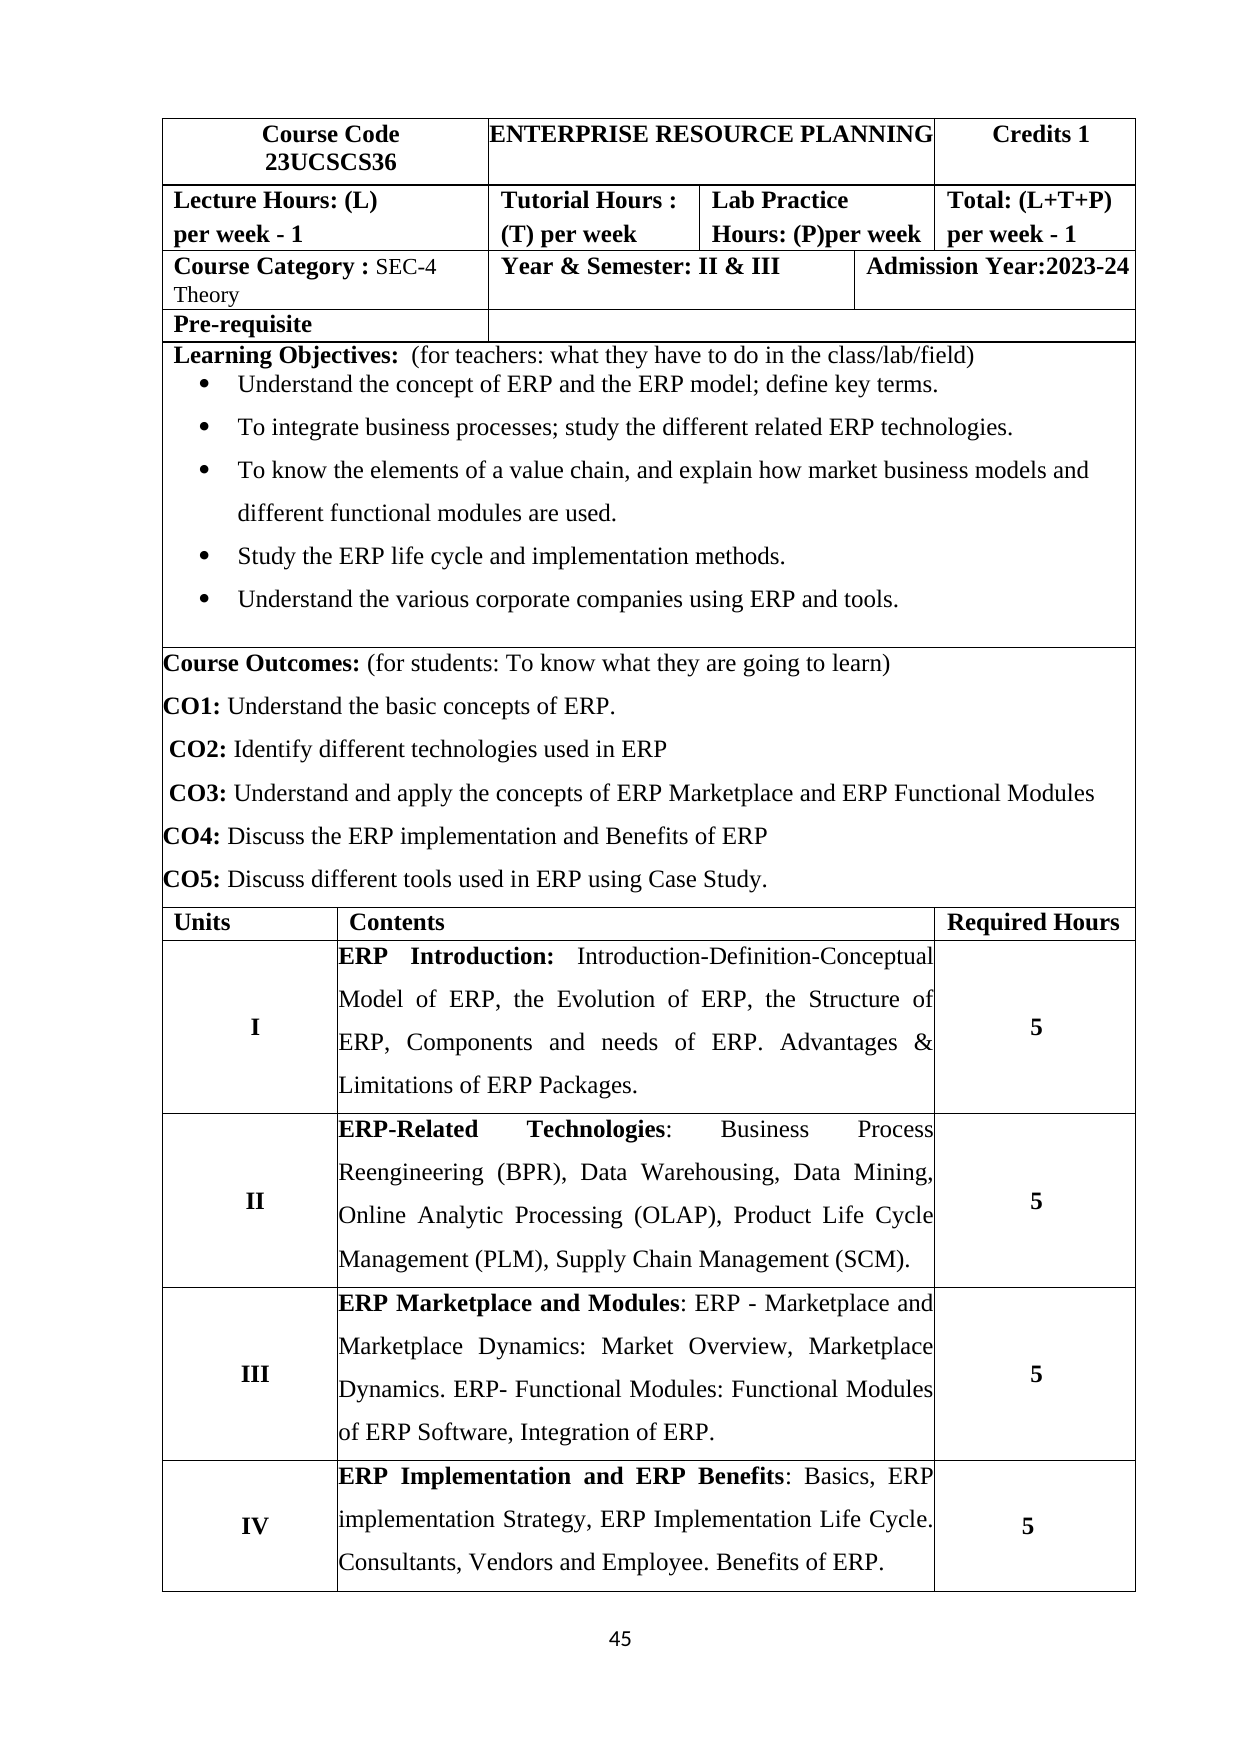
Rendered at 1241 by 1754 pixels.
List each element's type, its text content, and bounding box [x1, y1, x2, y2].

table_cell 5 [935, 941, 1135, 1113]
table_cell Lecture Hours: (L) per week - 1 [163, 186, 488, 250]
table_cell Learning Objectives: (for teachers: what they have to do in the class/lab/field) Understand the concept of ERP and the ERP model; define key terms. To integrate business processes; study the different related ERP technologies. To know the elements of a value chain, and explain how market business models and different functional modules are used. Study the ERP life cycle and implementation methods. Understand the various corporate companies using ERP and tools. [163, 343, 1135, 647]
table_cell ERP Implementation and ERP Benefits: Basics, ERP implementation Strategy, ERP Implementation Life Cycle. Consultants, Vendors and Employee. Benefits of ERP. [338, 1461, 934, 1591]
table_cell Required Hours [935, 908, 1135, 940]
table_cell IV [163, 1461, 337, 1591]
table_cell 5 [935, 1288, 1135, 1460]
table_header ENTERPRISE RESOURCE PLANNING [489, 119, 934, 184]
table_cell Lab Practice Hours: (P)per week [700, 186, 934, 250]
table_cell Course Outcomes: (for students: To know what they are going to learn) CO1: Understand the basic concepts of ERP. CO2: Identify different technologies used in ERP CO3: Understand and apply the concepts of ERP Marketplace and ERP Functional Modules CO4: Discuss the ERP implementation and Benefits of ERP CO5: Discuss different tools used in ERP using Case Study. [163, 648, 1135, 907]
table_cell ERP Introduction: Introduction-Definition-Conceptual Model of ERP, the Evolution of ERP, the Structure of ERP, Components and needs of ERP. Advantages & Limitations of ERP Packages. [338, 941, 934, 1113]
table_header Course Code 23UCSCS36 [163, 119, 488, 184]
table_cell ERP Marketplace and Modules: ERP - Marketplace and Marketplace Dynamics: Market Overview, Marketplace Dynamics. ERP- Functional Modules: Functional Modules of ERP Software, Integration of ERP. [338, 1288, 934, 1460]
table_cell Year & Semester: II & III [489, 251, 854, 308]
table_cell Total: (L+T+P) per week - 1 [935, 186, 1135, 250]
table_cell II [163, 1114, 337, 1287]
table_cell 5 [935, 1461, 1135, 1591]
table_cell I [163, 941, 337, 1113]
table_cell Contents [338, 908, 934, 940]
table_cell 5 [935, 1114, 1135, 1287]
table_cell Units [163, 908, 337, 940]
table_cell Admission Year:2023-24 [855, 251, 1135, 308]
table_cell ERP-Related Technologies: Business Process Reengineering (BPR), Data Warehousing, Data Mining, Online Analytic Processing (OLAP), Product Life Cycle Management (PLM), Supply Chain Management (SCM). [338, 1114, 934, 1287]
table_cell Pre-requisite [163, 310, 488, 341]
table_cell [489, 310, 1135, 341]
table_cell III [163, 1288, 337, 1460]
table_cell Course Category : SEC-4 Theory [163, 251, 488, 308]
table_cell Tutorial Hours : (T) per week [489, 186, 699, 250]
table_header Credits 1 [935, 119, 1135, 184]
